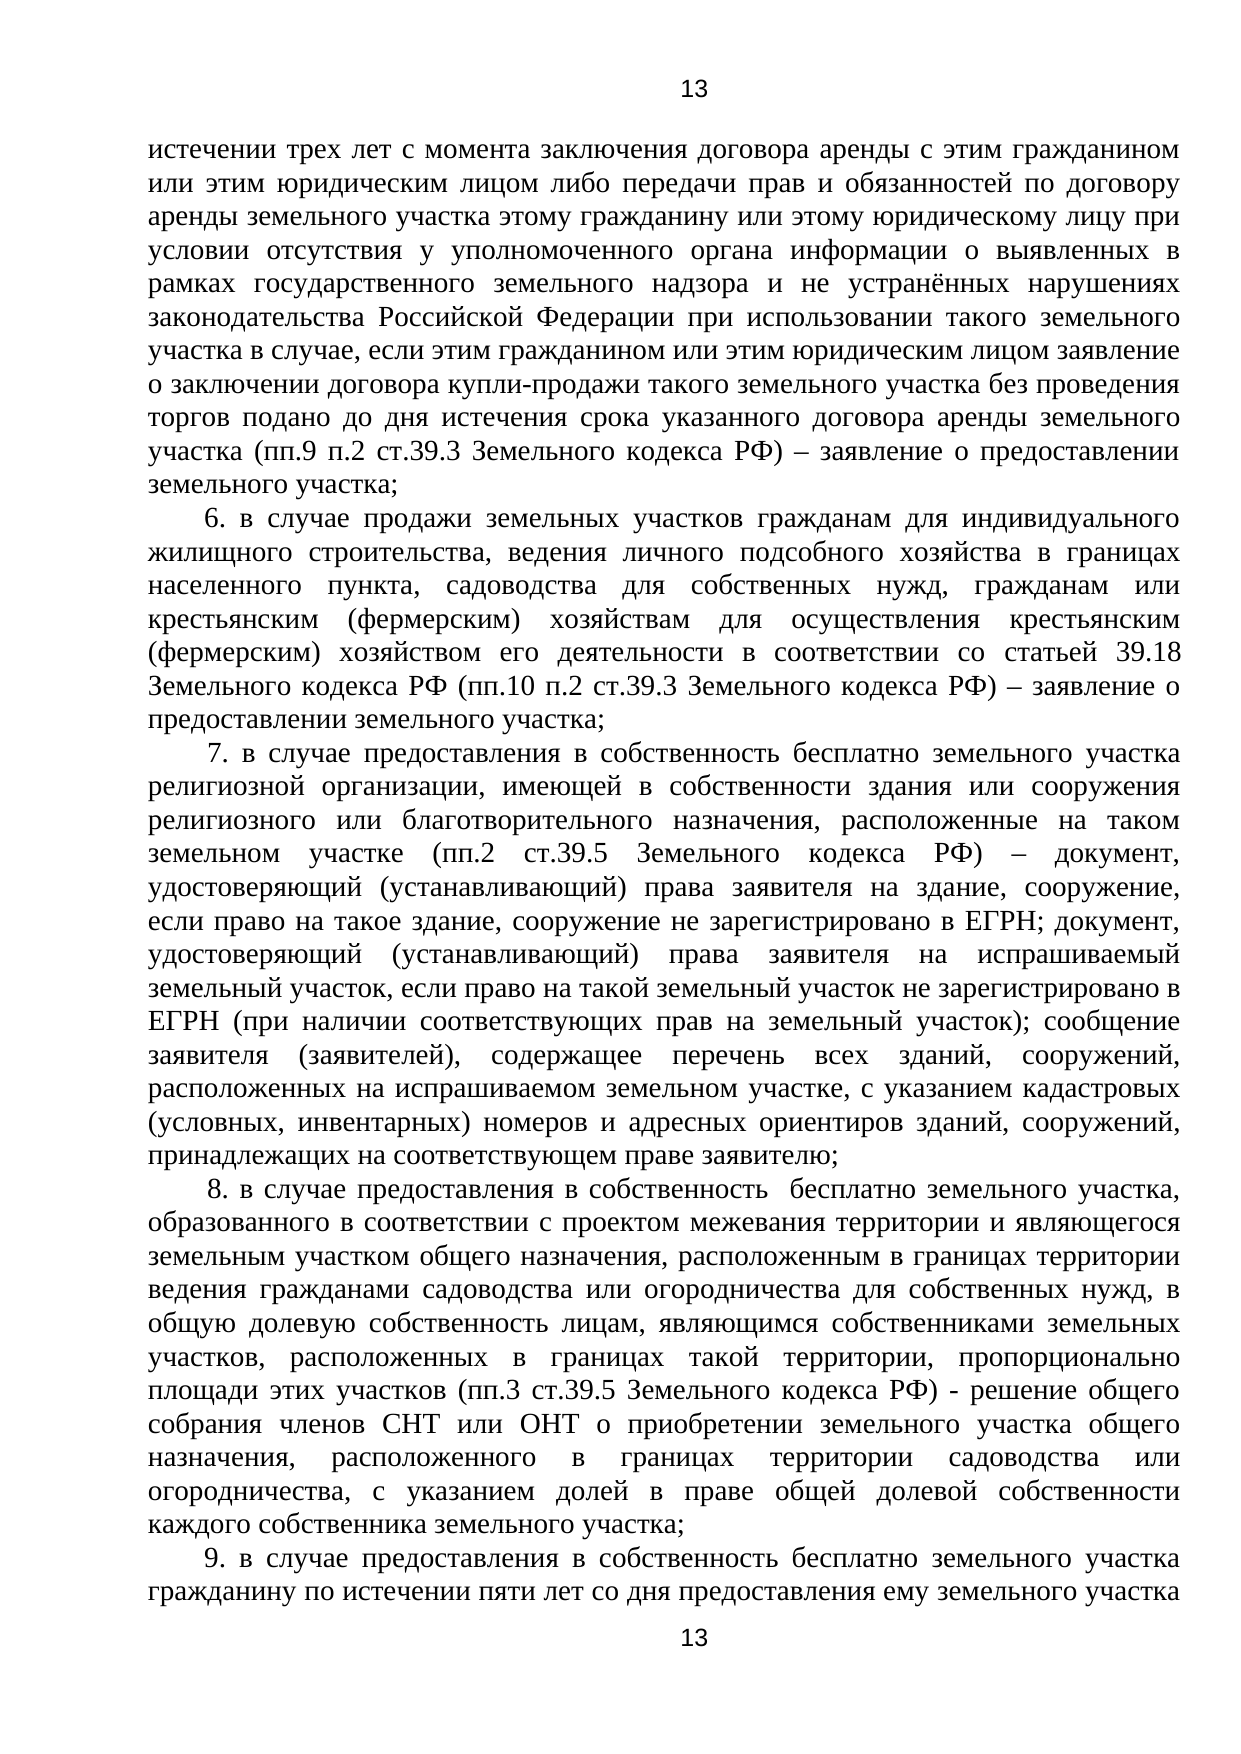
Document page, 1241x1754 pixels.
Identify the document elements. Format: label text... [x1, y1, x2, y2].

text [148, 131, 1181, 500]
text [148, 1540, 1181, 1607]
text 6. в случае продажи земельных участков гражданам для индивидуального жилищного строительства, ведения личного подсобного хозяйства в границах населенного пункта, садоводства для собственных нужд, гражданам или крестьянским (фермерским) хозяйствам для осуществления крестьянским (фермерским) хозяйством его деятельности в соответствии со статьей 39.18 Земельного кодекса РФ (пп.10 п.2 ст.39.3 Земельного кодекса РФ) – заявление о предоставлении земельного участка; [148, 500, 1181, 735]
text 7. в случае предоставления в собственность бесплатно земельного участка религиозной организации, имеющей в собственности здания или сооружения религиозного или благотворительного назначения, расположенные на таком земельном участке (пп.2 ст.39.5 Земельного кодекса РФ) – документ, удостоверяющий (устанавливающий) права заявителя на здание, сооружение, если право на такое здание, сооружение не зарегистрировано в ЕГРН; документ, удостоверяющий (устанавливающий) права заявителя на испрашиваемый земельный участок, если право на такой земельный участок не зарегистрировано в ЕГРН (при наличии соответствующих прав на земельный участок); сообщение заявителя (заявителей), содержащее перечень всех зданий, сооружений, расположенных на испрашиваемом земельном участке, с указанием кадастровых (условных, инвентарных) номеров и адресных ориентиров зданий, сооружений, принадлежащих на соответствующем праве заявителю; [148, 735, 1181, 1171]
text 8. в случае предоставления в собственность бесплатно земельного участка, образованного в соответствии с проектом межевания территории и являющегося земельным участком общего назначения, расположенным в границах территории ведения гражданами садоводства или огородничества для собственных нужд, в общую долевую собственность лицам, являющимся собственниками земельных участков, расположенных в границах такой территории, пропорционально площади этих участков (пп.3 ст.39.5 Земельного кодекса РФ) - решение общего собрания членов СНТ или ОНТ о приобретении земельного участка общего назначения, расположенного в границах территории садоводства или огородничества, с указанием долей в праве общей долевой собственности каждого собственника земельного участка; [148, 1171, 1181, 1540]
